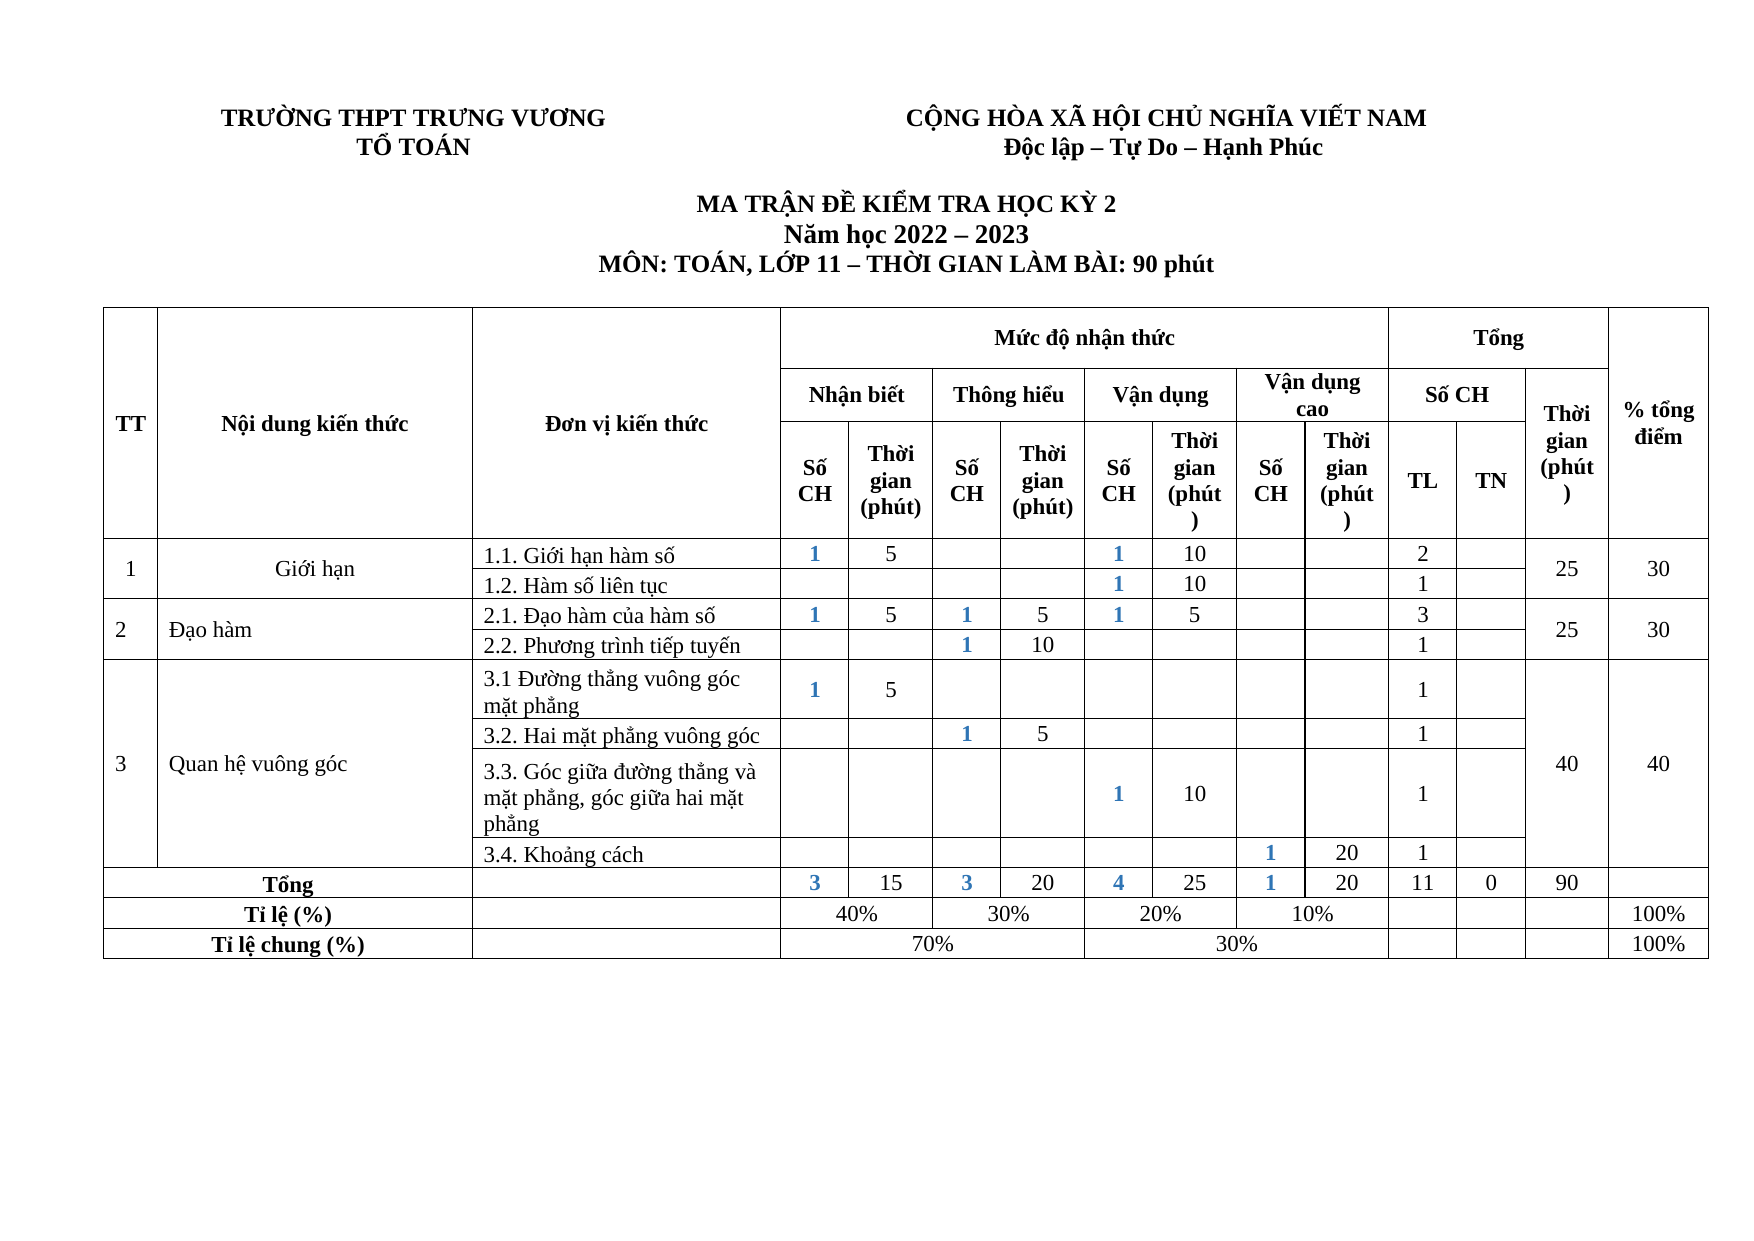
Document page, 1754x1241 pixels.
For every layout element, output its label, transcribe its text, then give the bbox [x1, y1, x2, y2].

table_cell Số CH [1085, 422, 1152, 538]
table_cell 40 [1609, 660, 1708, 867]
table_cell 5 [849, 660, 932, 718]
table_cell 2 [104, 599, 157, 659]
table_cell 1 [781, 539, 848, 568]
table_cell 1 [1085, 569, 1152, 598]
table_cell 2.1. Đạo hàm của hàm số [473, 599, 780, 628]
table_cell [1085, 719, 1152, 748]
table_cell [781, 838, 848, 867]
table_header TT [104, 308, 157, 538]
table_cell 10 [1001, 630, 1084, 659]
table_cell Đạo hàm [158, 599, 472, 659]
table_cell [473, 898, 780, 927]
table_cell 100% [1609, 898, 1708, 927]
table_cell [473, 929, 780, 958]
table_cell [1457, 569, 1525, 598]
table_cell 10 [1153, 749, 1236, 837]
table_cell 3.2. Hai mặt phẳng vuông góc [473, 719, 780, 748]
table_cell 1 [1389, 719, 1456, 748]
table_cell [1457, 719, 1525, 748]
table_cell [473, 868, 780, 897]
table_cell [849, 719, 932, 748]
table_cell [1457, 838, 1525, 867]
table_cell Số CH [933, 422, 1000, 538]
table_cell 20 [1306, 868, 1388, 897]
table_cell 10 [1153, 569, 1236, 598]
table_cell 1 [1237, 868, 1304, 897]
table_cell 3 [104, 660, 157, 867]
table_cell [781, 569, 848, 598]
table_cell 1 [1389, 630, 1456, 659]
table_cell [1001, 569, 1084, 598]
table_cell Thời gian (phút) [1153, 422, 1236, 538]
table_cell 25 [1526, 599, 1608, 659]
table_cell 1 [1389, 838, 1456, 867]
table_cell 25 [1526, 539, 1608, 598]
table_cell 20% [1085, 898, 1236, 927]
table_cell 4 [1085, 868, 1152, 897]
table_cell [1237, 539, 1304, 568]
table_cell Thời gian (phút) [849, 422, 932, 538]
table_cell Thông hiểu [933, 369, 1084, 421]
table_cell [1457, 929, 1525, 958]
table_cell 90 [1526, 868, 1608, 897]
table_cell 3 [933, 868, 1000, 897]
table_cell [1526, 929, 1608, 958]
table_cell Thời gian (phút) [1526, 369, 1608, 538]
table_header Tổng [1389, 308, 1608, 367]
table_cell 20 [1001, 868, 1084, 897]
table_cell Số CH [1389, 369, 1525, 421]
table_cell [781, 630, 848, 659]
table_cell 5 [1001, 599, 1084, 628]
table_cell [1237, 660, 1304, 718]
table_cell [1237, 569, 1304, 598]
table_cell [1457, 630, 1525, 659]
table_cell [1306, 630, 1388, 659]
table_header Đơn vị kiến thức [473, 308, 780, 538]
table_cell 20 [1306, 838, 1388, 867]
table_cell 3 [781, 868, 848, 897]
table_cell Số CH [1237, 422, 1304, 538]
table_header % tổng điểm [1609, 308, 1708, 538]
table_cell 15 [849, 868, 932, 897]
table_cell 30% [1085, 929, 1388, 958]
table_cell [849, 569, 932, 598]
table_cell 1.2. Hàm số liên tục [473, 569, 780, 598]
table_cell 40% [781, 898, 932, 927]
table_cell [1001, 749, 1084, 837]
table_cell 1 [781, 660, 848, 718]
table_cell Vận dụng [1085, 369, 1236, 421]
table_cell [1237, 749, 1304, 837]
table_cell 25 [1153, 868, 1236, 897]
table_cell [849, 838, 932, 867]
table_cell 30% [933, 898, 1084, 927]
table_cell Tỉ lệ (%) [104, 898, 472, 927]
table_cell 1 [1085, 599, 1152, 628]
table_cell 11 [1389, 868, 1456, 897]
table_cell [1001, 539, 1084, 568]
table_header Nội dung kiến thức [158, 308, 472, 538]
table_cell TL [1389, 422, 1456, 538]
table_cell [1237, 630, 1304, 659]
table_cell 40 [1526, 660, 1608, 867]
table_cell [1457, 749, 1525, 837]
table_cell [1001, 660, 1084, 718]
table_cell 1 [1389, 569, 1456, 598]
table_cell [933, 539, 1000, 568]
table_cell [1457, 539, 1525, 568]
table_cell [1306, 539, 1388, 568]
table_cell 1 [933, 719, 1000, 748]
table_cell [849, 749, 932, 837]
table_cell 5 [1153, 599, 1236, 628]
table_cell 1 [1389, 749, 1456, 837]
table_cell 1 [781, 599, 848, 628]
table_cell 3 [1389, 599, 1456, 628]
table_cell Quan hệ vuông góc [158, 660, 472, 867]
table_cell 2.2. Phương trình tiếp tuyến [473, 630, 780, 659]
table_cell 10 [1153, 539, 1236, 568]
table_cell Số CH [781, 422, 848, 538]
table_cell [1306, 599, 1388, 628]
table_cell 1 [104, 539, 157, 598]
table_cell [1389, 929, 1456, 958]
table_cell 1 [1085, 539, 1152, 568]
table_cell Vận dụng cao [1237, 369, 1388, 421]
table_cell [1153, 719, 1236, 748]
table_cell [781, 749, 848, 837]
table_cell Giới hạn [158, 539, 472, 598]
table_cell Tỉ lệ chung (%) [104, 929, 472, 958]
table_cell Thời gian (phút) [1306, 422, 1388, 538]
table_cell 10% [1237, 898, 1388, 927]
table_cell [1457, 898, 1525, 927]
table_cell [1389, 898, 1456, 927]
table_cell Tổng [104, 868, 472, 897]
table_cell [1306, 569, 1388, 598]
table_cell [1609, 868, 1708, 897]
table_cell 1 [933, 599, 1000, 628]
table_cell TN [1457, 422, 1525, 538]
table_cell 3.3. Góc giữa đường thẳng và mặt phẳng, góc giữa hai mặt phẳng [473, 749, 780, 837]
table_cell 30 [1609, 539, 1708, 598]
table_cell 1 [1389, 660, 1456, 718]
table_cell [849, 630, 932, 659]
table_cell Thời gian (phút) [1001, 422, 1084, 538]
text TỔ TOÁN Độc lập – Tự Do – Hạnh Phúc [103, 132, 1709, 161]
table_cell 5 [1001, 719, 1084, 748]
table_cell 1 [1237, 838, 1304, 867]
table_cell [1085, 630, 1152, 659]
table_cell [933, 569, 1000, 598]
table_cell 1 [1085, 749, 1152, 837]
table_cell 3.4. Khoảng cách [473, 838, 780, 867]
table_cell 2 [1389, 539, 1456, 568]
table_cell [1306, 660, 1388, 718]
text TRƯỜNG THPT TRƯNG VƯƠNG CỘNG HÒA XÃ HỘI CHỦ NGHĨA VIẾT NAM [103, 103, 1709, 132]
table_cell 100% [1609, 929, 1708, 958]
table_cell [781, 719, 848, 748]
table_cell [1085, 838, 1152, 867]
table_cell [1237, 599, 1304, 628]
table_cell [1457, 599, 1525, 628]
table_cell [1237, 719, 1304, 748]
table_cell Nhận biết [781, 369, 932, 421]
text Năm học 2022 – 2023 MÔN: TOÁN, LỚP 11 – THỜI GIAN LÀM BÀI: 90 phút [103, 218, 1709, 278]
table_cell [933, 660, 1000, 718]
table_cell 3.1 Đường thẳng vuông góc mặt phẳng [473, 660, 780, 718]
table_cell [1153, 660, 1236, 718]
text MA TRẬN ĐỀ KIỂM TRA HỌC KỲ 2 [103, 189, 1709, 218]
table_cell [933, 838, 1000, 867]
table_cell [1001, 838, 1084, 867]
table_cell [1306, 749, 1388, 837]
table_cell 30 [1609, 599, 1708, 659]
table_cell 70% [781, 929, 1084, 958]
table_cell 1.1. Giới hạn hàm số [473, 539, 780, 568]
table_cell [1085, 660, 1152, 718]
table_cell 5 [849, 599, 932, 628]
table_cell [933, 749, 1000, 837]
table_cell 1 [933, 630, 1000, 659]
table_cell [1153, 838, 1236, 867]
table_cell [1457, 660, 1525, 718]
table_cell [1526, 898, 1608, 927]
table_cell [1153, 630, 1236, 659]
table_header Mức độ nhận thức [781, 308, 1388, 367]
table_cell [1306, 719, 1388, 748]
table_cell 5 [849, 539, 932, 568]
table_cell 0 [1457, 868, 1525, 897]
